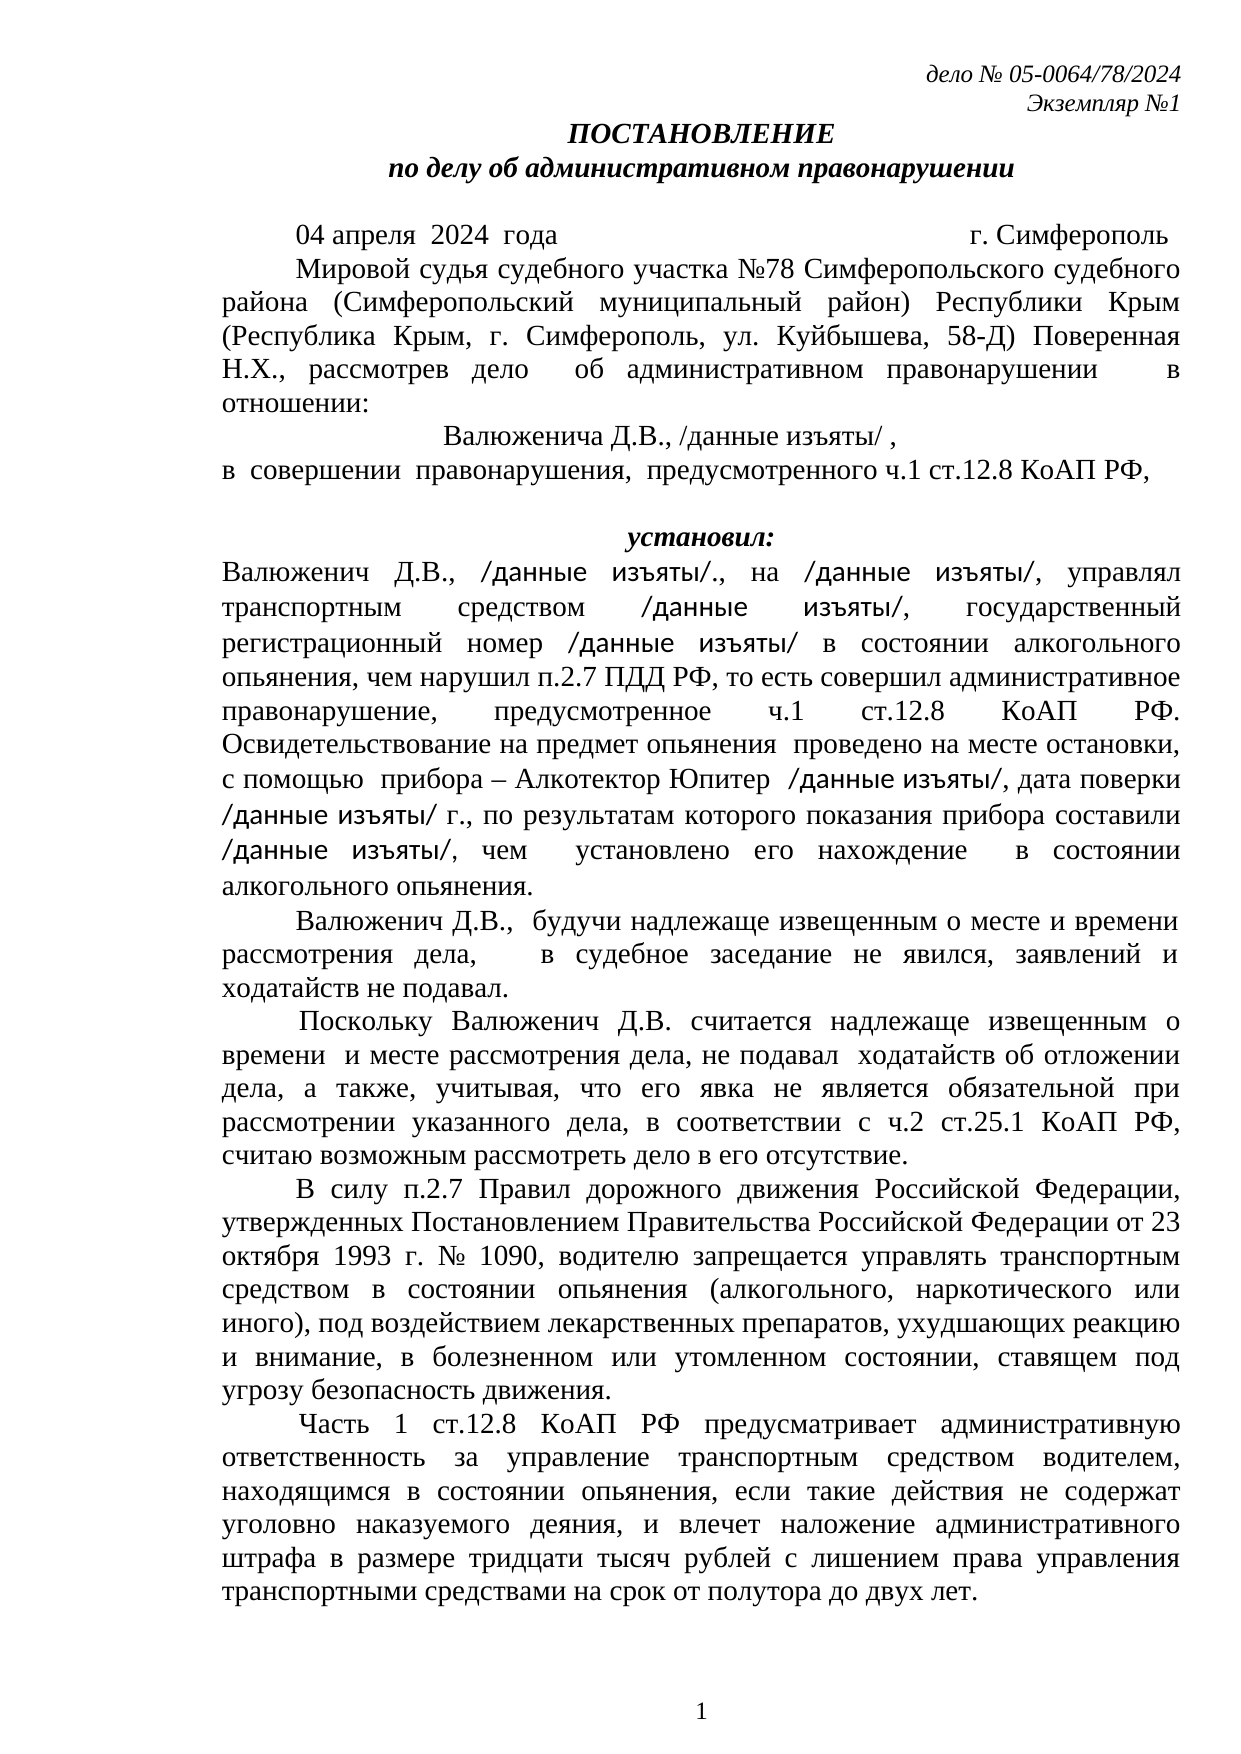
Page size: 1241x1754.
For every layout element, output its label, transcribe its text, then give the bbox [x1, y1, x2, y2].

text в совершении правонарушения, предусмотренного ч.1 ст.12.8 КоАП РФ, [222, 452, 1181, 486]
text В силу п.2.7 Правил дорожного движения Российской Федерации, утвержденных Постановлением Правительства Российской Федерации от 23 октября 1993 г. № 1090, водителю запрещается управлять транспортным средством в состоянии опьянения (алкогольного, наркотического или иного), под воздействием лекарственных препаратов, ухудшающих реакцию и внимание, в болезненном или утомленном состоянии, ставящем под угрозу безопасность движения. [222, 1171, 1181, 1406]
text по делу об административном правонарушении [222, 150, 1181, 184]
text ПОСТАНОВЛЕНИЕ [222, 117, 1181, 150]
text Поскольку Валюженич Д.В. считается надлежаще извещенным о времени и месте рассмотрения дела, не подавал ходатайств об отложении дела, а также, учитывая, что его явка не является обязательной при рассмотрении указанного дела, в соответствии с ч.2 ст.25.1 КоАП РФ, считаю возможным рассмотреть дело в его отсутствие. [222, 1003, 1181, 1171]
text Валюженича Д.В., /данные изъяты/ , [443, 418, 1181, 452]
text дело № 05-0064/78/2024 [222, 59, 1181, 88]
text установил: [222, 519, 1181, 553]
text Экземпляр №1 [222, 88, 1181, 117]
text Валюженич Д.В., будучи надлежаще извещенным о месте и времени рассмотрения дела, в судебное заседание не явился, заявлений и ходатайств не подавал. [222, 903, 1179, 1003]
text Часть 1 ст.12.8 КоАП РФ предусматривает административную ответственность за управление транспортным средством водителем, находящимся в состоянии опьянения, если такие действия не содержат уголовно наказуемого деяния, и влечет наложение административного штрафа в размере тридцати тысяч рублей с лишением права управления транспортными средствами на срок от полутора до двух лет. [222, 1406, 1181, 1607]
text 04 апреля 2024 года г. Симферополь [222, 217, 1181, 251]
text Валюженич Д.В., /данные изъяты/., на /данные изъяты/, управлял транспортным средством /данные изъяты/, государственный регистрационный номер /данные изъяты/ в состоянии алкогольного опьянения, чем нарушил п.2.7 ПДД РФ, то есть совершил административное правонарушение, предусмотренное ч.1 ст.12.8 КоАП РФ. Освидетельствование на предмет опьянения проведено на месте остановки, с помощью прибора – Алкотектор Юпитер /данные изъяты/, дата поверки /данные изъяты/ г., по результатам которого показания прибора составили /данные изъяты/, чем установлено его нахождение в состоянии алкогольного опьянения. [222, 553, 1181, 903]
text Мировой судья судебного участка №78 Симферопольского судебного района (Симферопольский муниципальный район) Республики Крым (Республика Крым, г. Симферополь, ул. Куйбышева, 58-Д) Поверенная Н.Х., рассмотрев дело об административном правонарушении в отношении: [222, 251, 1181, 418]
